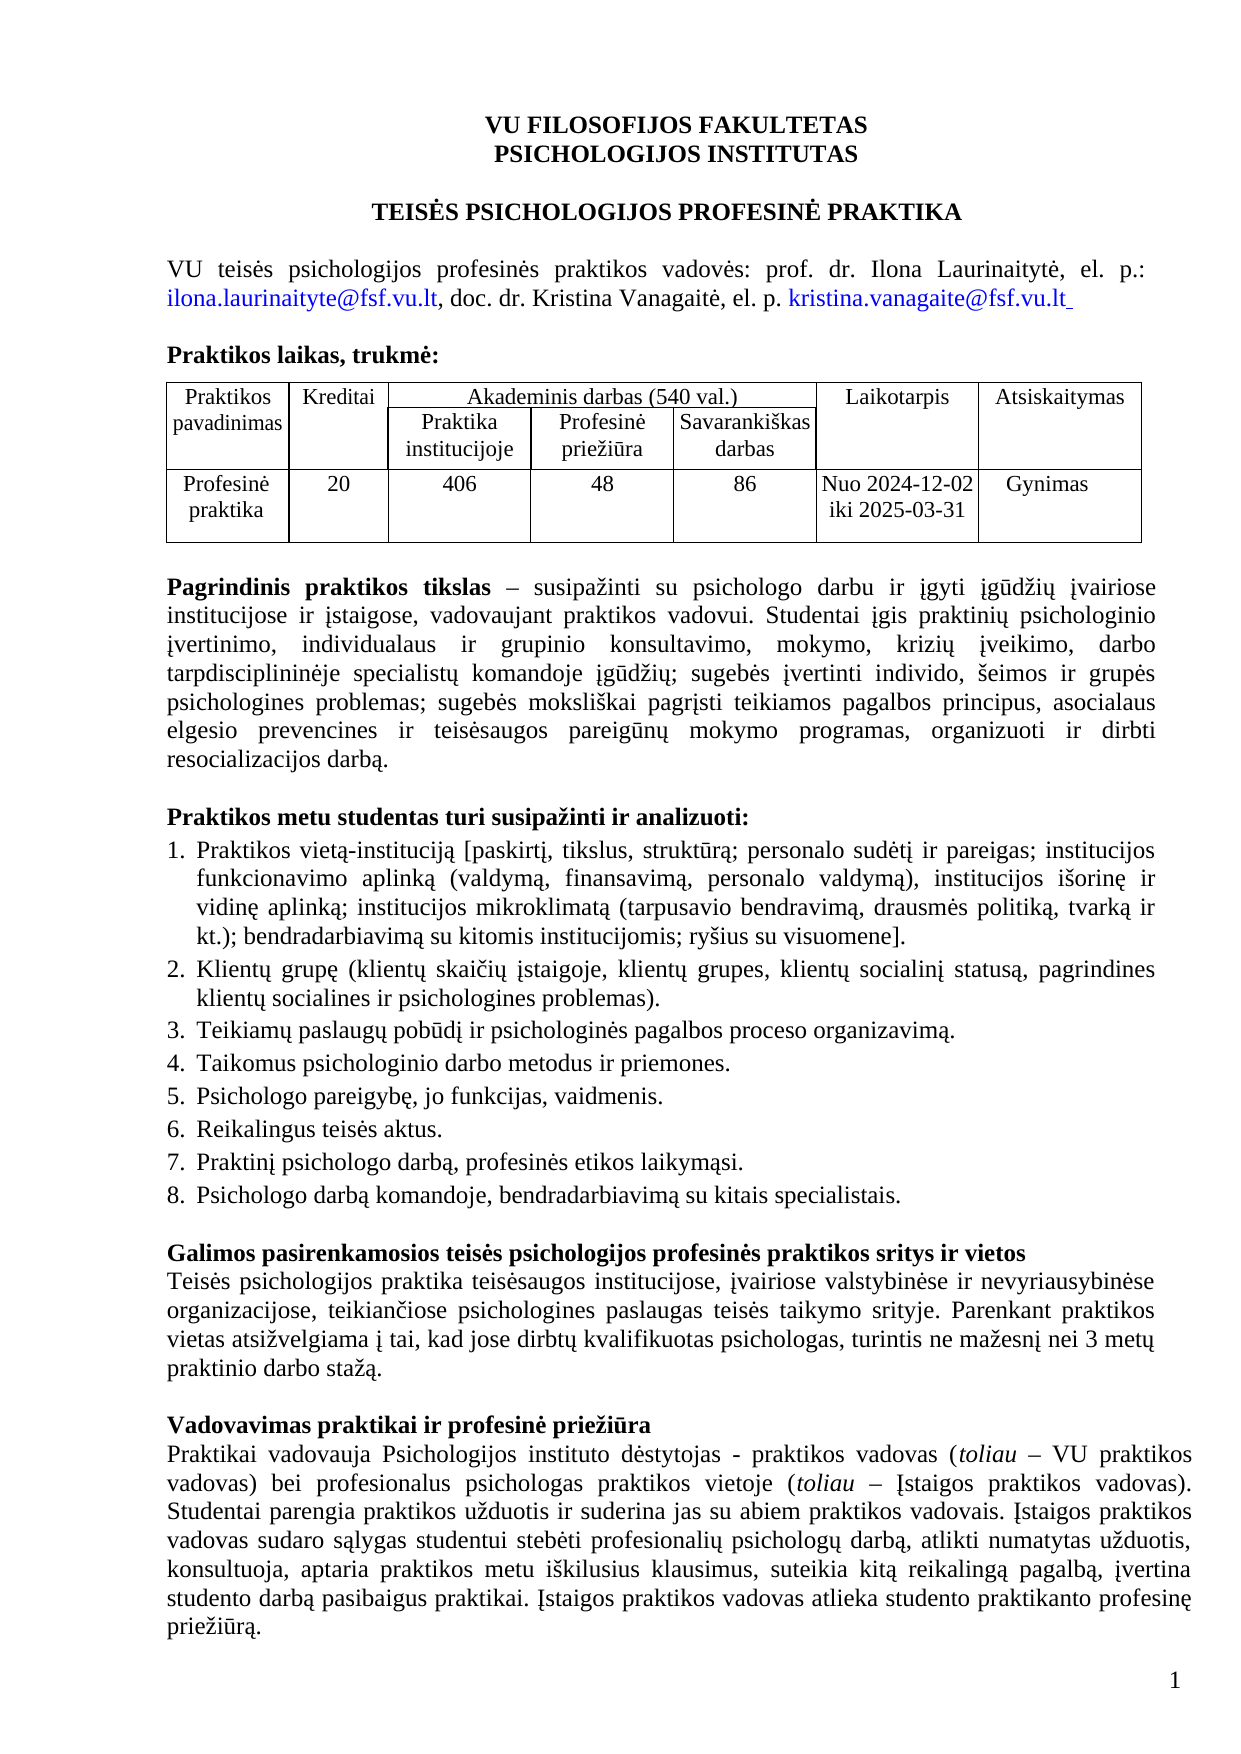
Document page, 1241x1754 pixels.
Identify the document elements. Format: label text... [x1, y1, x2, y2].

list Taikomus psichologinio darbo metodus ir priemones. [167, 1048, 1192, 1077]
subtitle PSICHOLOGIJOS INSTITUTAS [167, 139, 1186, 168]
table_cell 48 [531, 470, 673, 542]
table_cell Savarankiškas darbas [674, 408, 815, 469]
table_header Kreditai [290, 383, 388, 469]
text Galimos pasirenkamosios teisės psichologijos profesinės praktikos sritys ir vietos [167, 1238, 1192, 1266]
text Teisės psichologijos praktika teisėsaugos institucijose, įvairiose valstybinėse ir nevyriausybinėse organizacijose, teikiančiose psichologines paslaugas teisės taikymo srityje. Parenkant praktikos vietas atsižvelgiama į tai, kad jose dirbtų kvalifikuotas psichologas, turintis ne mažesnį nei 3 metų praktinio darbo stažą. [167, 1266, 1156, 1381]
text Praktikai vadovauja Psichologijos instituto dėstytojas - praktikos vadovas (toliau – VU praktikos vadovas) bei profesionalus psichologas praktikos vietoje (toliau – Įstaigos praktikos vadovas). Studentai parengia praktikos užduotis ir suderina jas su abiem praktikos vadovais. Įstaigos praktikos vadovas sudaro sąlygas studentui stebėti profesionalių psichologų darbą, atlikti numatytas užduotis, konsultuoja, aptaria praktikos metu iškilusius klausimus, suteikia kitą reikalingą pagalbą, įvertina studento darbą pasibaigus praktikai. Įstaigos praktikos vadovas atlieka studento praktikanto profesinę priežiūrą. [167, 1439, 1192, 1640]
table_cell Nuo 2024-12-02 iki 2025-03-31 [817, 470, 978, 542]
subtitle Pagrindinis praktikos tikslas – susipažinti su psichologo darbu ir įgyti įgūdžių įvairiose institucijose ir įstaigose, vadovaujant praktikos vadovui. Studentai įgis praktinių psichologinio įvertinimo, individualaus ir grupinio konsultavimo, mokymo, krizių įveikimo, darbo tarpdisciplininėje specialistų komandoje įgūdžių; sugebės įvertinti individo, šeimos ir grupės psichologines problemas; sugebės moksliškai pagrįsti teikiamos pagalbos principus, asocialaus elgesio prevencines ir teisėsaugos pareigūnų mokymo programas, organizuoti ir dirbti resocializacijos darbą. [167, 572, 1157, 773]
table_cell 406 [389, 470, 530, 542]
text Praktikos metu studentas turi susipažinti ir analizuoti: [167, 802, 1192, 831]
table_cell Profesinė priežiūra [532, 408, 673, 469]
table_header Akademinis darbas (540 val.) [389, 383, 816, 407]
table_header Praktikos pavadinimas [167, 383, 288, 469]
subtitle VU FILOSOFIJOS FAKULTETAS [167, 110, 1186, 139]
table_cell 86 [674, 470, 816, 542]
list Teikiamų paslaugų pobūdį ir psichologinės pagalbos proceso organizavimą. [167, 1016, 1192, 1044]
list Klientų grupę (klientų skaičių įstaigoje, klientų grupes, klientų socialinį statusą, pagrindines klientų socialines ir psichologines problemas). [167, 954, 1156, 1011]
subtitle Praktikos laikas, trukmė: [167, 340, 1192, 369]
list Reikalingus teisės aktus. [167, 1114, 1192, 1143]
table_header Laikotarpis [817, 383, 978, 469]
table_header Atsiskaitymas [979, 383, 1141, 469]
list Praktinį psichologo darbą, profesinės etikos laikymąsi. [167, 1147, 1156, 1176]
text Vadovavimas praktikai ir profesinė priežiūra [167, 1410, 1192, 1439]
table_cell Gynimas [979, 470, 1141, 542]
table_cell 20 [290, 470, 388, 542]
list Praktikos vietą-instituciją [paskirtį, tikslus, struktūrą; personalo sudėtį ir pareigas; institucijos funkcionavimo aplinką (valdymą, finansavimą, personalo valdymą), institucijos išorinę ir vidinę aplinką; institucijos mikroklimatą (tarpusavio bendravimą, drausmės politiką, tvarką ir kt.); bendradarbiavimą su kitomis institucijomis; ryšius su visuomene]. [167, 835, 1156, 950]
list Psichologo pareigybę, jo funkcijas, vaidmenis. [167, 1081, 1192, 1110]
table_cell Profesinė praktika [167, 470, 288, 542]
list Psichologo darbą komandoje, bendradarbiavimą su kitais specialistais. [167, 1180, 1192, 1209]
subtitle TEISĖS PSICHOLOGIJOS PROFESINĖ PRAKTIKA [188, 197, 1146, 225]
text VU teisės psichologijos profesinės praktikos vadovės: prof. dr. Ilona Laurinaitytė, el. p.: ilona.laurinaityte@fsf.vu.lt, doc. dr. Kristina Vanagaitė, el. p. kristina.vanagaite@fsf.vu.lt [167, 254, 1146, 312]
table_cell Praktika institucijoje [389, 408, 530, 469]
